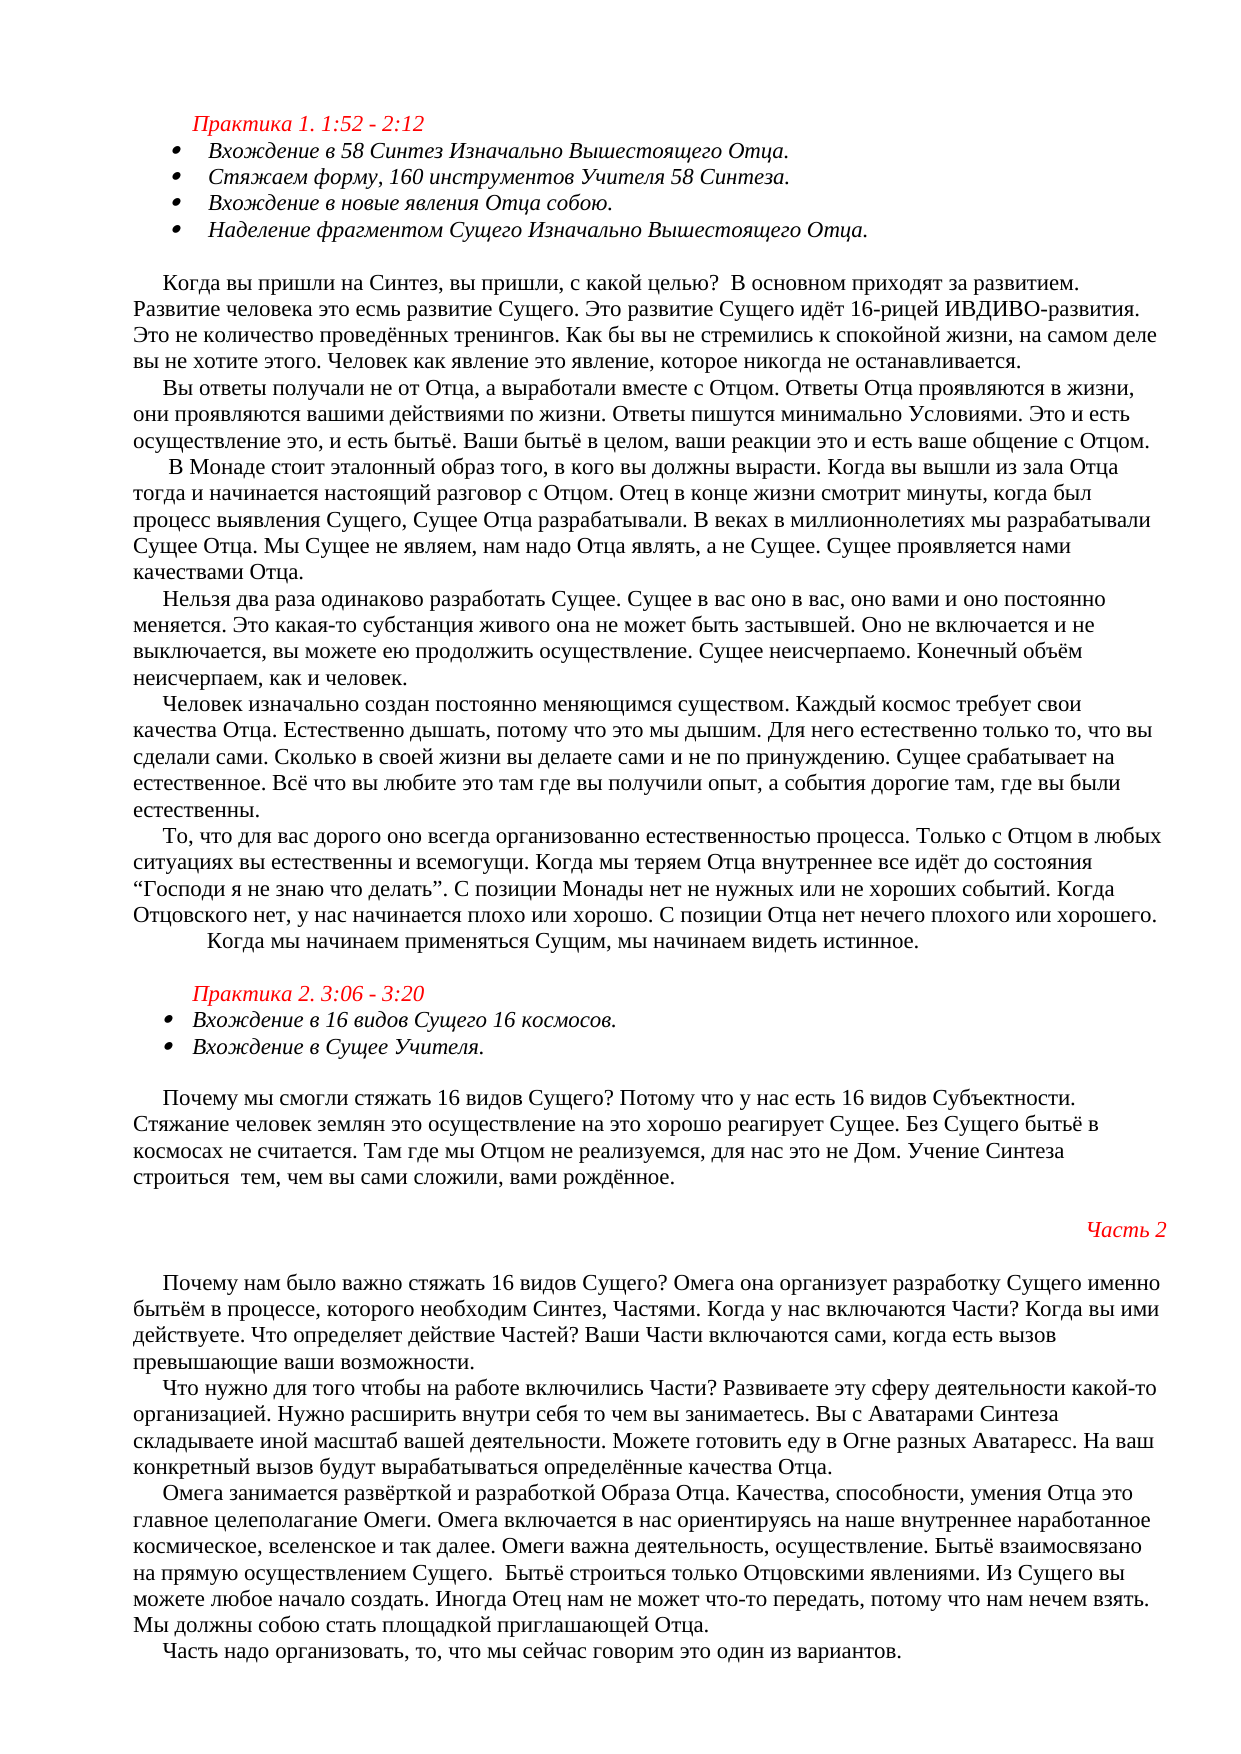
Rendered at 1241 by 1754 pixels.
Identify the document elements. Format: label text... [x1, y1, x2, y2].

text Когда вы пришли на Синтез, вы пришли, с какой целью? В основном приходят за развитием. Развитие человека это есмь развитие Сущего. Это развитие Сущего идёт 16-рицей ИВДИВО-развития. Это не количество проведённых тренингов. Как бы вы не стремились к спокойной жизни, на самом деле вы не хотите этого. Человек как явление это явление, которое никогда не останавливается. [133, 268, 1167, 374]
list Стяжаем форму, 160 инструментов Учителя 58 Синтеза. [170, 163, 1167, 189]
list Вхождение в новые явления Отца собою. [170, 189, 1167, 216]
text Что нужно для того чтобы на работе включились Части? Развиваете эту сферу деятельности какой-то организацией. Нужно расширить внутри себя то чем вы занимаетесь. Вы с Аватарами Синтеза складываете иной масштаб вашей деятельности. Можете готовить еду в Огне разных Аватаресс. На ваш конкретный вызов будут вырабатываться определённые качества Отца. [133, 1374, 1167, 1479]
text Почему нам было важно стяжать 16 видов Сущего? Омега она организует разработку Сущего именно бытьём в процессе, которого необходим Синтез, Частями. Когда у нас включаются Части? Когда вы ими действуете. Что определяет действие Частей? Ваши Части включаются сами, когда есть вызов превышающие ваши возможности. [133, 1269, 1167, 1374]
text Практика 1. 1:52 - 2:12 [133, 110, 1167, 137]
text Часть надо организовать, то, что мы сейчас говорим это один из вариантов. [133, 1638, 1167, 1664]
text Часть 2 [229, 1216, 1167, 1242]
text Когда мы начинаем применяться Сущим, мы начинаем видеть истинное. [133, 927, 1167, 954]
text Почему мы смогли стяжать 16 видов Сущего? Потому что у нас есть 16 видов Субъектности. Стяжание человек землян это осуществление на это хорошо реагирует Сущее. Без Сущего бытьё в космосах не считается. Там где мы Отцом не реализуемся, для нас это не Дом. Учение Синтеза строиться тем, чем вы сами сложили, вами рождённое. [133, 1084, 1167, 1189]
text То, что для вас дорого оно всегда организованно естественностью процесса. Только с Отцом в любых ситуациях вы естественны и всемогущи. Когда мы теряем Отца внутреннее все идёт до состояния “Господи я не знаю что делать”. С позиции Монады нет не нужных или не хороших событий. Когда Отцовского нет, у нас начинается плохо или хорошо. С позиции Отца нет нечего плохого или хорошего. [133, 822, 1167, 927]
text Практика 2. 3:06 - 3:20 [133, 980, 1167, 1006]
text Омега занимается развёрткой и разработкой Образа Отца. Качества, способности, умения Отца это главное целеполагание Омеги. Омега включается в нас ориентируясь на наше внутреннее наработанное космическое, вселенское и так далее. Омеги важна деятельность, осуществление. Бытьё взаимосвязано на прямую осуществлением Сущего. Бытьё строиться только Отцовскими явлениями. Из Сущего вы можете любое начало создать. Иногда Отец нам не может что-то передать, потому что нам нечем взять. Мы должны собою стать площадкой приглашающей Отца. [133, 1479, 1167, 1638]
list Вхождение в Сущее Учителя. [162, 1033, 1167, 1059]
list Наделение фрагментом Сущего Изначально Вышестоящего Отца. [170, 216, 1167, 242]
text Вы ответы получали не от Отца, а выработали вместе с Отцом. Ответы Отца проявляются в жизни, они проявляются вашими действиями по жизни. Ответы пишутся минимально Условиями. Это и есть осуществление это, и есть бытьё. Ваши бытьё в целом, ваши реакции это и есть ваше общение с Отцом. [133, 374, 1167, 453]
text Человек изначально создан постоянно меняющимся существом. Каждый космос требует свои качества Отца. Естественно дышать, потому что это мы дышим. Для него естественно только то, что вы сделали сами. Сколько в своей жизни вы делаете сами и не по принуждению. Сущее срабатывает на естественное. Всё что вы любите это там где вы получили опыт, а события дорогие там, где вы были естественны. [133, 690, 1167, 822]
list Вхождение в 16 видов Сущего 16 космосов. [162, 1006, 1167, 1033]
list Вхождение в 58 Синтез Изначально Вышестоящего Отца. [170, 137, 1167, 163]
text В Монаде стоит эталонный образ того, в кого вы должны вырасти. Когда вы вышли из зала Отца тогда и начинается настоящий разговор с Отцом. Отец в конце жизни смотрит минуты, когда был процесс выявления Сущего, Сущее Отца разрабатывали. В веках в миллионнолетиях мы разрабатывали Сущее Отца. Мы Сущее не являем, нам надо Отца являть, а не Сущее. Сущее проявляется нами качествами Отца. [133, 453, 1167, 585]
text Нельзя два раза одинаково разработать Сущее. Сущее в вас оно в вас, оно вами и оно постоянно меняется. Это какая-то субстанция живого она не может быть застывшей. Оно не включается и не выключается, вы можете ею продолжить осуществление. Сущее неисчерпаемо. Конечный объём неисчерпаем, как и человек. [133, 585, 1167, 690]
